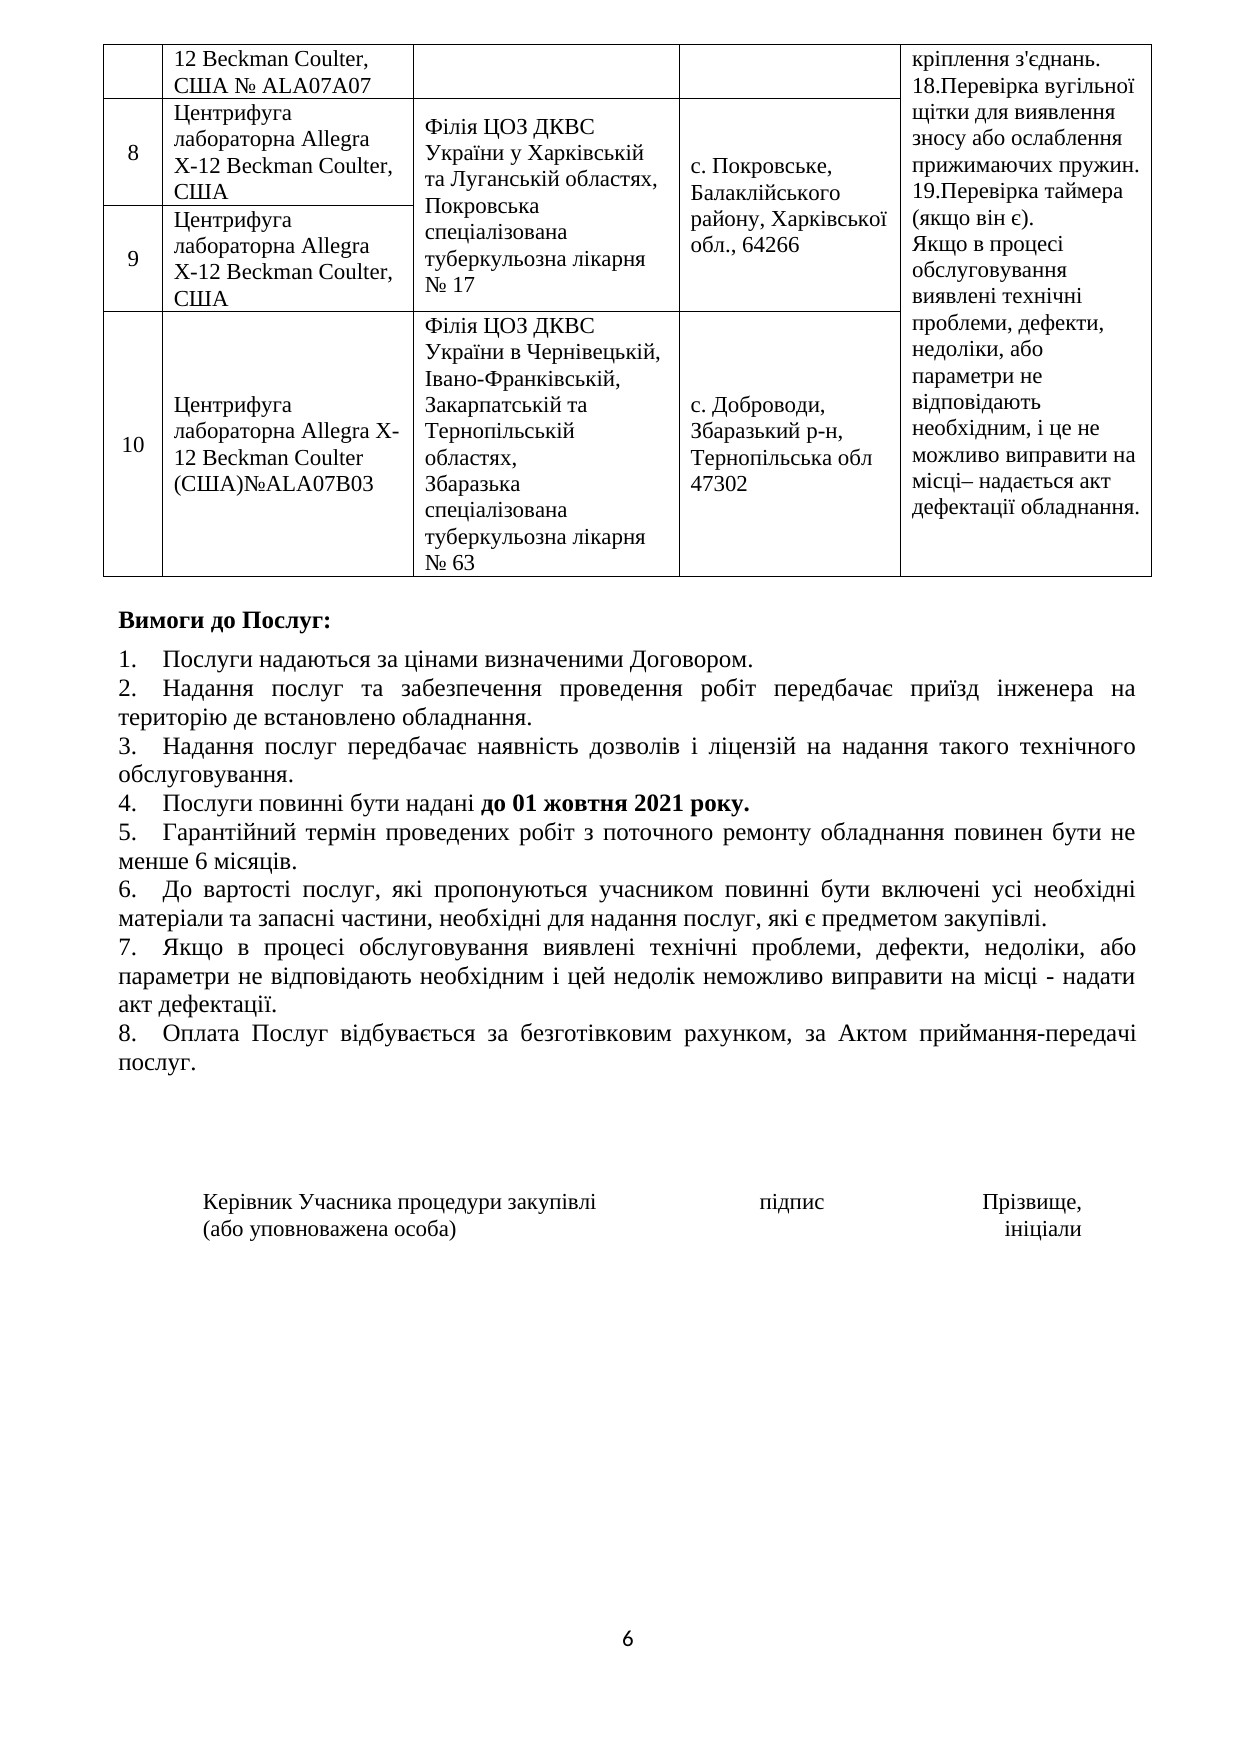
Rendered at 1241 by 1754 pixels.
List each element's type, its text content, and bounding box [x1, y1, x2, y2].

list Надання послуг передбачає наявність дозволів і ліцензій на надання такого технічного обслуговування. [118, 731, 1137, 788]
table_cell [163, 45, 413, 98]
list Послуги повинні бути надані до 01 жовтня 2021 року. [118, 788, 1137, 817]
table_header Керівник Учасника процедури закупівлі (або уповноважена особа) [103, 1189, 609, 1241]
table_cell Центрифуга лабораторна Allegra X-12 Beckman Coulter, США [163, 99, 413, 204]
table_header підпис [609, 1189, 871, 1241]
list Якщо в процесі обслуговування виявлені технічні проблеми, дефекти, недоліки, або параметри не відповідають необхідним і цей недолік неможливо виправити на місці - надати акт дефектації. [118, 932, 1137, 1018]
list Послуги надаються за цінами визначеними Договором. [118, 644, 1137, 673]
table_cell 8 [104, 99, 162, 204]
table_cell 10 [104, 312, 162, 576]
list Гарантійний термін проведених робіт з поточного ремонту обладнання повинен бути не менше 6 місяців. [118, 817, 1137, 874]
list До вартості послуг, які пропонуються учасником повинні бути включені усі необхідні матеріали та запасні частини, необхідні для надання послуг, які є предметом закупівлі. [118, 874, 1137, 932]
table_header Прізвище, ініціали [871, 1189, 1178, 1241]
table_cell 9 [104, 206, 162, 311]
list Надання послуг та забезпечення проведення робіт передбачає приїзд інженера на територію де встановлено обладнання. [118, 673, 1137, 731]
table_cell с. Покровське, Балаклійського району, Харківської обл., 64266 [680, 99, 900, 311]
text Вимоги до Послуг: [118, 605, 1137, 634]
table_cell 7 [104, 45, 162, 98]
table_cell Центрифуга лабораторна Allegra X-12 Beckman Coulter, США [163, 206, 413, 311]
list Оплата Послуг відбувається за безготівковим рахунком, за Актом приймання-передачі послуг. [118, 1018, 1137, 1076]
table_cell Центрифуга лабораторна Allegra X-12 Beckman Coulter (США)№ALA07B03 [163, 312, 413, 576]
table_cell Філія ЦОЗ ДКВС України в Чернівецькій, Івано-Франківській, Закарпатській та Тернопільській областях, Збаразька спеціалізована туберкульозна лікарня № 63 [414, 312, 679, 576]
table_cell с. Доброводи, Збаразький р-н, Тернопільська обл 47302 [680, 312, 900, 576]
table_cell Філія ЦОЗ ДКВС України у Харківській та Луганській областях, Покровська спеціалізована туберкульозна лікарня № 17 [414, 99, 679, 311]
